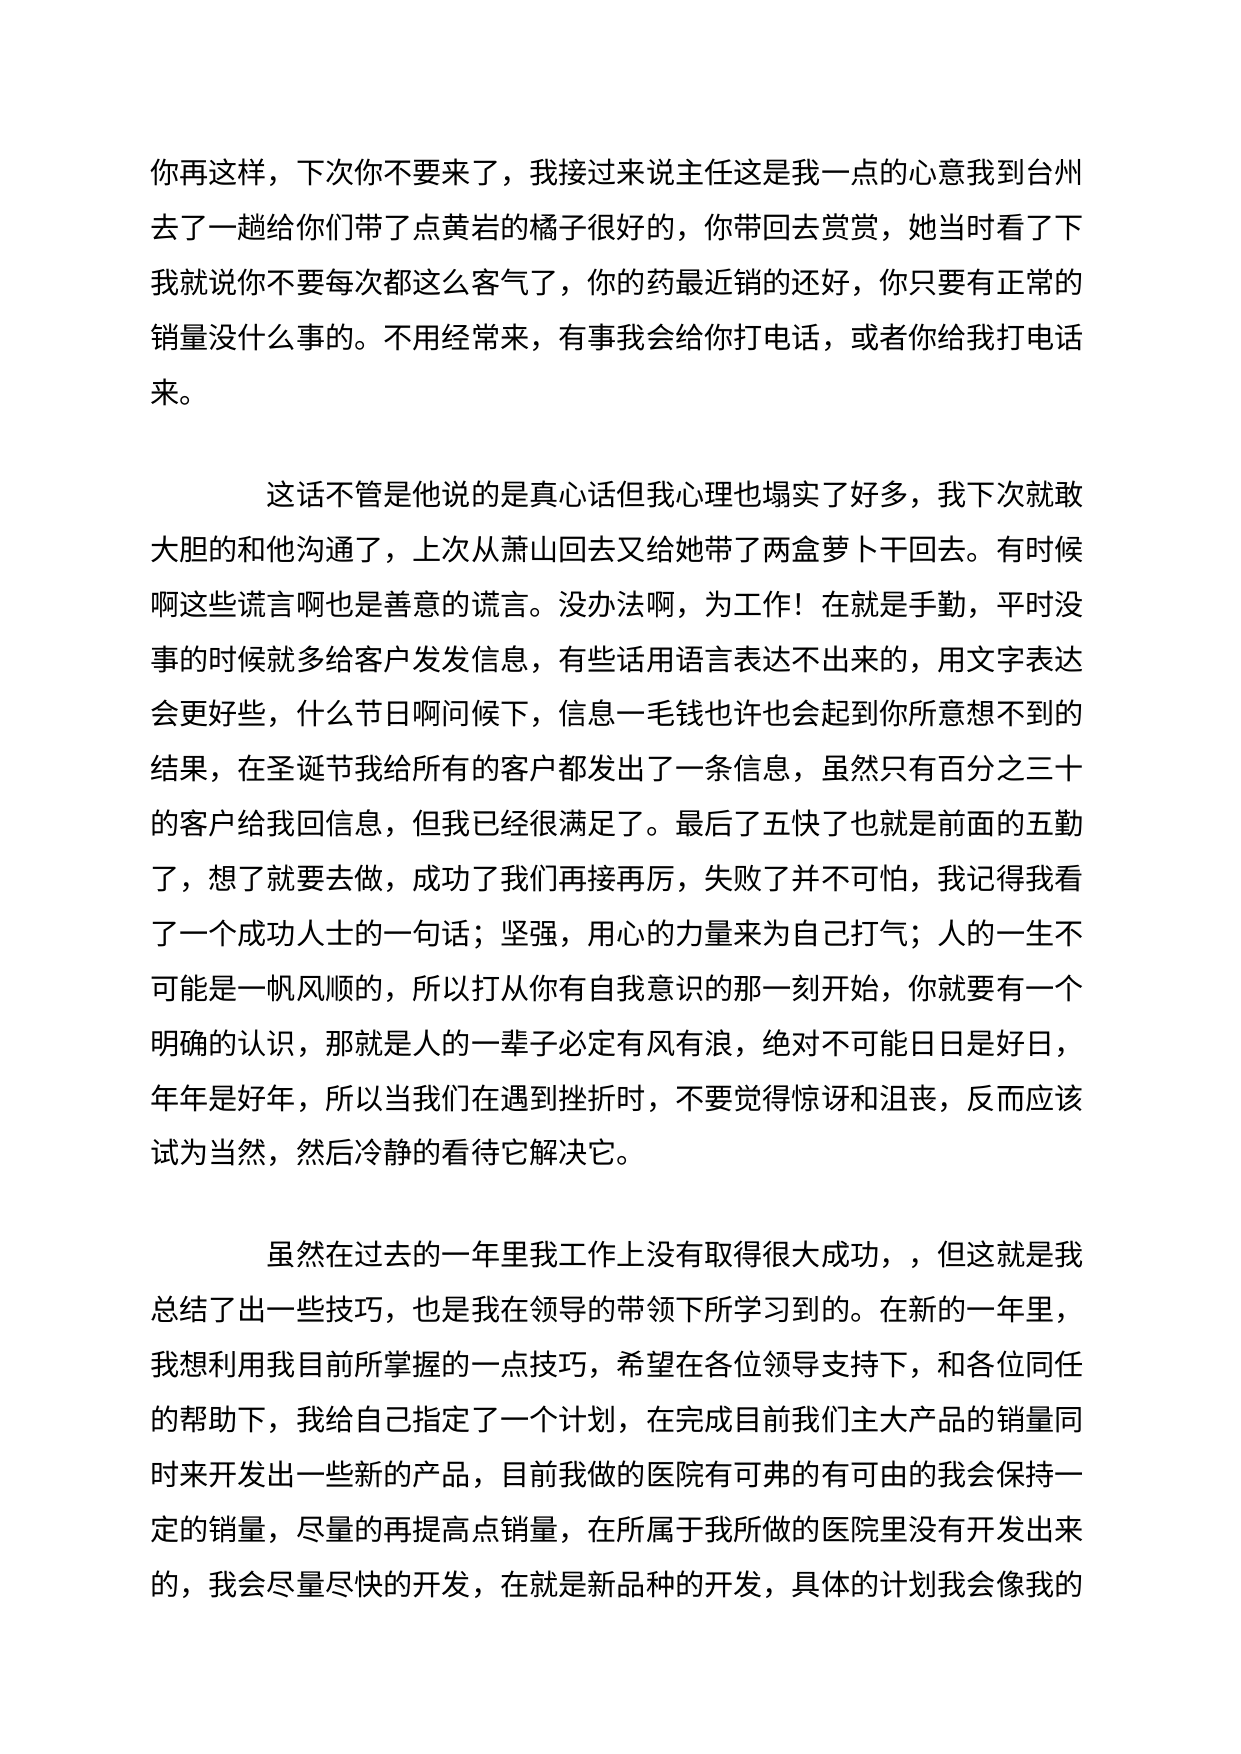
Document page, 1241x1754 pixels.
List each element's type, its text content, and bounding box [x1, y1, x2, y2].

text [150, 1232, 1090, 1603]
text 这话不管是他说的是真心话但我心理也塌实了好多，我下次就敢大胆的和他沟通了，上次从萧山回去又给她带了两盒萝卜干回去。有时候啊这些谎言啊也是善意的谎言。没办法啊，为工作！在就是手勤，平时没事的时候就多给客户发发信息，有些话用语言表达不出来的，用文字表达会更好些，什么节日啊问候下，信息一毛钱也许也会起到你所意想不到的结果，在圣诞节我给所有的客户都发出了一条信息，虽然只有百分之三十的客户给我回信息，但我已经很满足了。最后了五快了也就是前面的五勤了，想了就要去做，成功了我们再接再厉，失败了并不可怕，我记得我看了一个成功人士的一句话；坚强，用心的力量来为自己打气；人的一生不可能是一帆风顺的，所以打从你有自我意识的那一刻开始，你就要有一个明确的认识，那就是人的一辈子必定有风有浪，绝对不可能日日是好日，年年是好年，所以当我们在遇到挫折时，不要觉得惊讶和沮丧，反而应该试为当然，然后冷静的看待它解决它。 [150, 471, 1090, 1172]
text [150, 150, 1090, 412]
